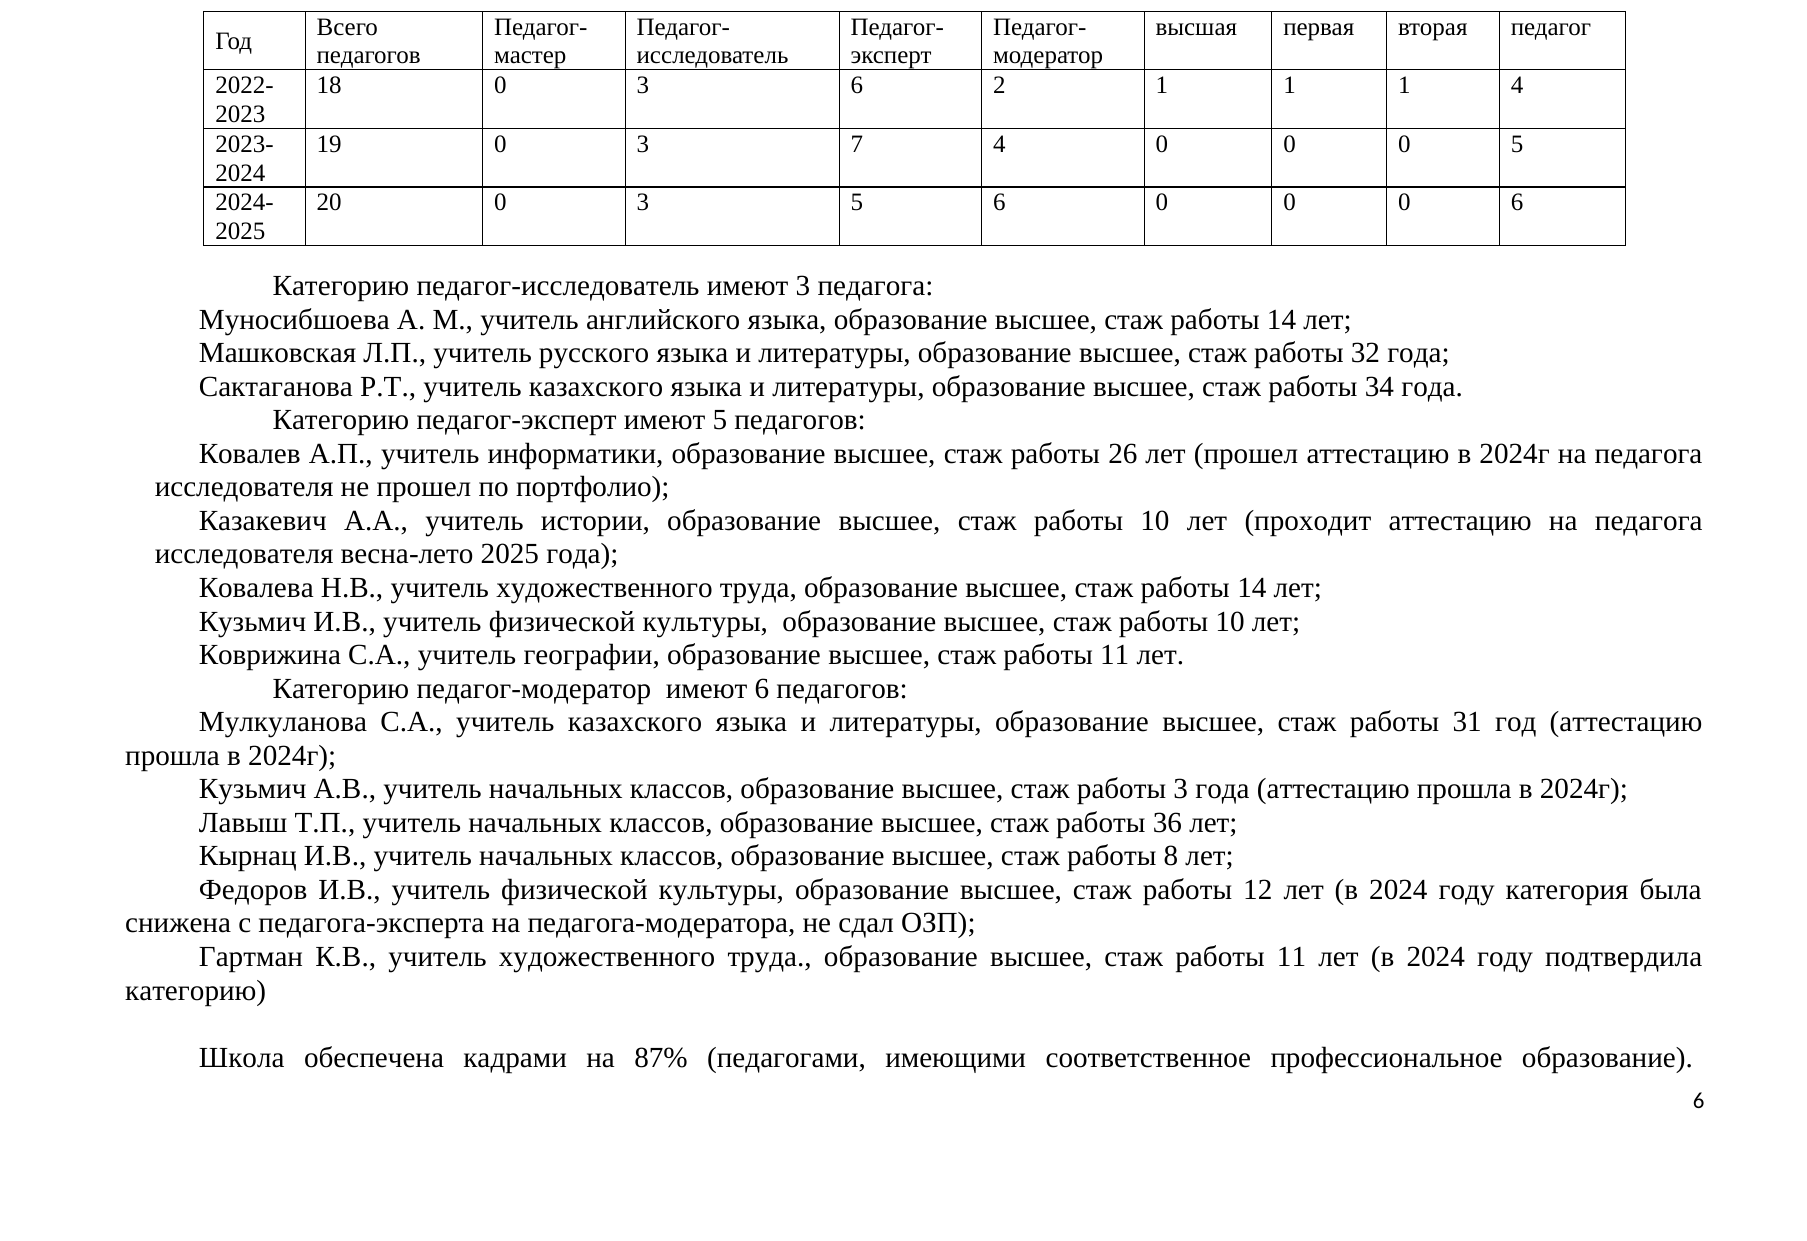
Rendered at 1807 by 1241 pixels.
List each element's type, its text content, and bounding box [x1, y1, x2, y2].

table_header Педагог-модератор [982, 12, 1144, 69]
table_cell 6 [1500, 188, 1625, 245]
table_header педагог [1500, 12, 1625, 69]
table_cell 19 [306, 129, 482, 186]
table_cell 3 [626, 188, 839, 245]
text Федоров И.В., учитель физической культуры, образование высшее, стаж работы 12 лет (в 2024 году категория была снижена с педагога-эксперта на педагога-модератора, не сдал ОЗП); [125, 872, 1704, 939]
text Машковская Л.П., учитель русского языка и литературы, образование высшее, стаж работы 32 года; [125, 335, 1704, 369]
table_cell 0 [1272, 129, 1386, 186]
table_cell 6 [840, 70, 981, 128]
table_header Педагог-исследователь [626, 12, 839, 69]
table_cell 5 [840, 188, 981, 245]
table_cell 1 [1387, 70, 1499, 128]
text Гартман К.В., учитель художественного труда., образование высшее, стаж работы 11 лет (в 2024 году подтвердила категорию) [125, 939, 1704, 1006]
table_cell 0 [1145, 188, 1271, 245]
table_cell 18 [306, 70, 482, 128]
text Кузьмич А.В., учитель начальных классов, образование высшее, стаж работы 3 года (аттестацию прошла в 2024г); [125, 771, 1704, 805]
table_cell 2023-2024 [204, 129, 305, 186]
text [136, 1040, 1694, 1073]
text Муносибшоева А. М., учитель английского языка, образование высшее, стаж работы 14 лет; [125, 302, 1704, 335]
table_cell 2022-2023 [204, 70, 305, 128]
table_cell 6 [982, 188, 1144, 245]
table_cell 3 [626, 129, 839, 186]
text Категорию педагог-исследователь имеют 3 педагога: [199, 268, 1704, 302]
text Мулкуланова С.А., учитель казахского языка и литературы, образование высшее, стаж работы 31 год (аттестацию прошла в 2024г); [125, 704, 1704, 771]
table_header первая [1272, 12, 1386, 69]
text Ковалев А.П., учитель информатики, образование высшее, стаж работы 26 лет (прошел аттестацию в 2024г на педагога исследователя не прошел по портфолио); [154, 436, 1704, 503]
table_cell 3 [626, 70, 839, 128]
table_cell 4 [982, 129, 1144, 186]
table_cell 0 [1387, 129, 1499, 186]
table_cell 0 [483, 70, 625, 128]
table_header Педагог-мастер [483, 12, 625, 69]
table_cell 1 [1272, 70, 1386, 128]
table_cell 2024-2025 [204, 188, 305, 245]
text Категорию педагог-модератор имеют 6 педагогов: [199, 671, 1704, 704]
text Коврижина С.А., учитель географии, образование высшее, стаж работы 11 лет. [198, 637, 1704, 671]
text Кузьмич И.В., учитель физической культуры, образование высшее, стаж работы 10 лет; [198, 604, 1704, 637]
table_cell 2 [982, 70, 1144, 128]
text Сактаганова Р.Т., учитель казахского языка и литературы, образование высшее, стаж работы 34 года. [125, 369, 1704, 402]
text Ковалева Н.В., учитель художественного труда, образование высшее, стаж работы 14 лет; [198, 570, 1704, 604]
table_cell 1 [1145, 70, 1271, 128]
text Казакевич А.А., учитель истории, образование высшее, стаж работы 10 лет (проходит аттестацию на педагога исследователя весна-лето 2025 года); [154, 503, 1704, 570]
text Категорию педагог-эксперт имеют 5 педагогов: [199, 402, 1704, 436]
table_cell 0 [1272, 188, 1386, 245]
table_header Педагог-эксперт [840, 12, 981, 69]
table_cell 4 [1500, 70, 1625, 128]
table_cell 0 [483, 188, 625, 245]
table_header Год [204, 12, 305, 69]
table_header высшая [1145, 12, 1271, 69]
table_cell 20 [306, 188, 482, 245]
text Кырнац И.В., учитель начальных классов, образование высшее, стаж работы 8 лет; [125, 838, 1704, 872]
text Лавыш Т.П., учитель начальных классов, образование высшее, стаж работы 36 лет; [125, 805, 1704, 838]
table_header вторая [1387, 12, 1499, 69]
table_cell 7 [840, 129, 981, 186]
table_cell 0 [483, 129, 625, 186]
table_cell 0 [1387, 188, 1499, 245]
table_cell 5 [1500, 129, 1625, 186]
table_cell 0 [1145, 129, 1271, 186]
table_header Всего педагогов [306, 12, 482, 69]
